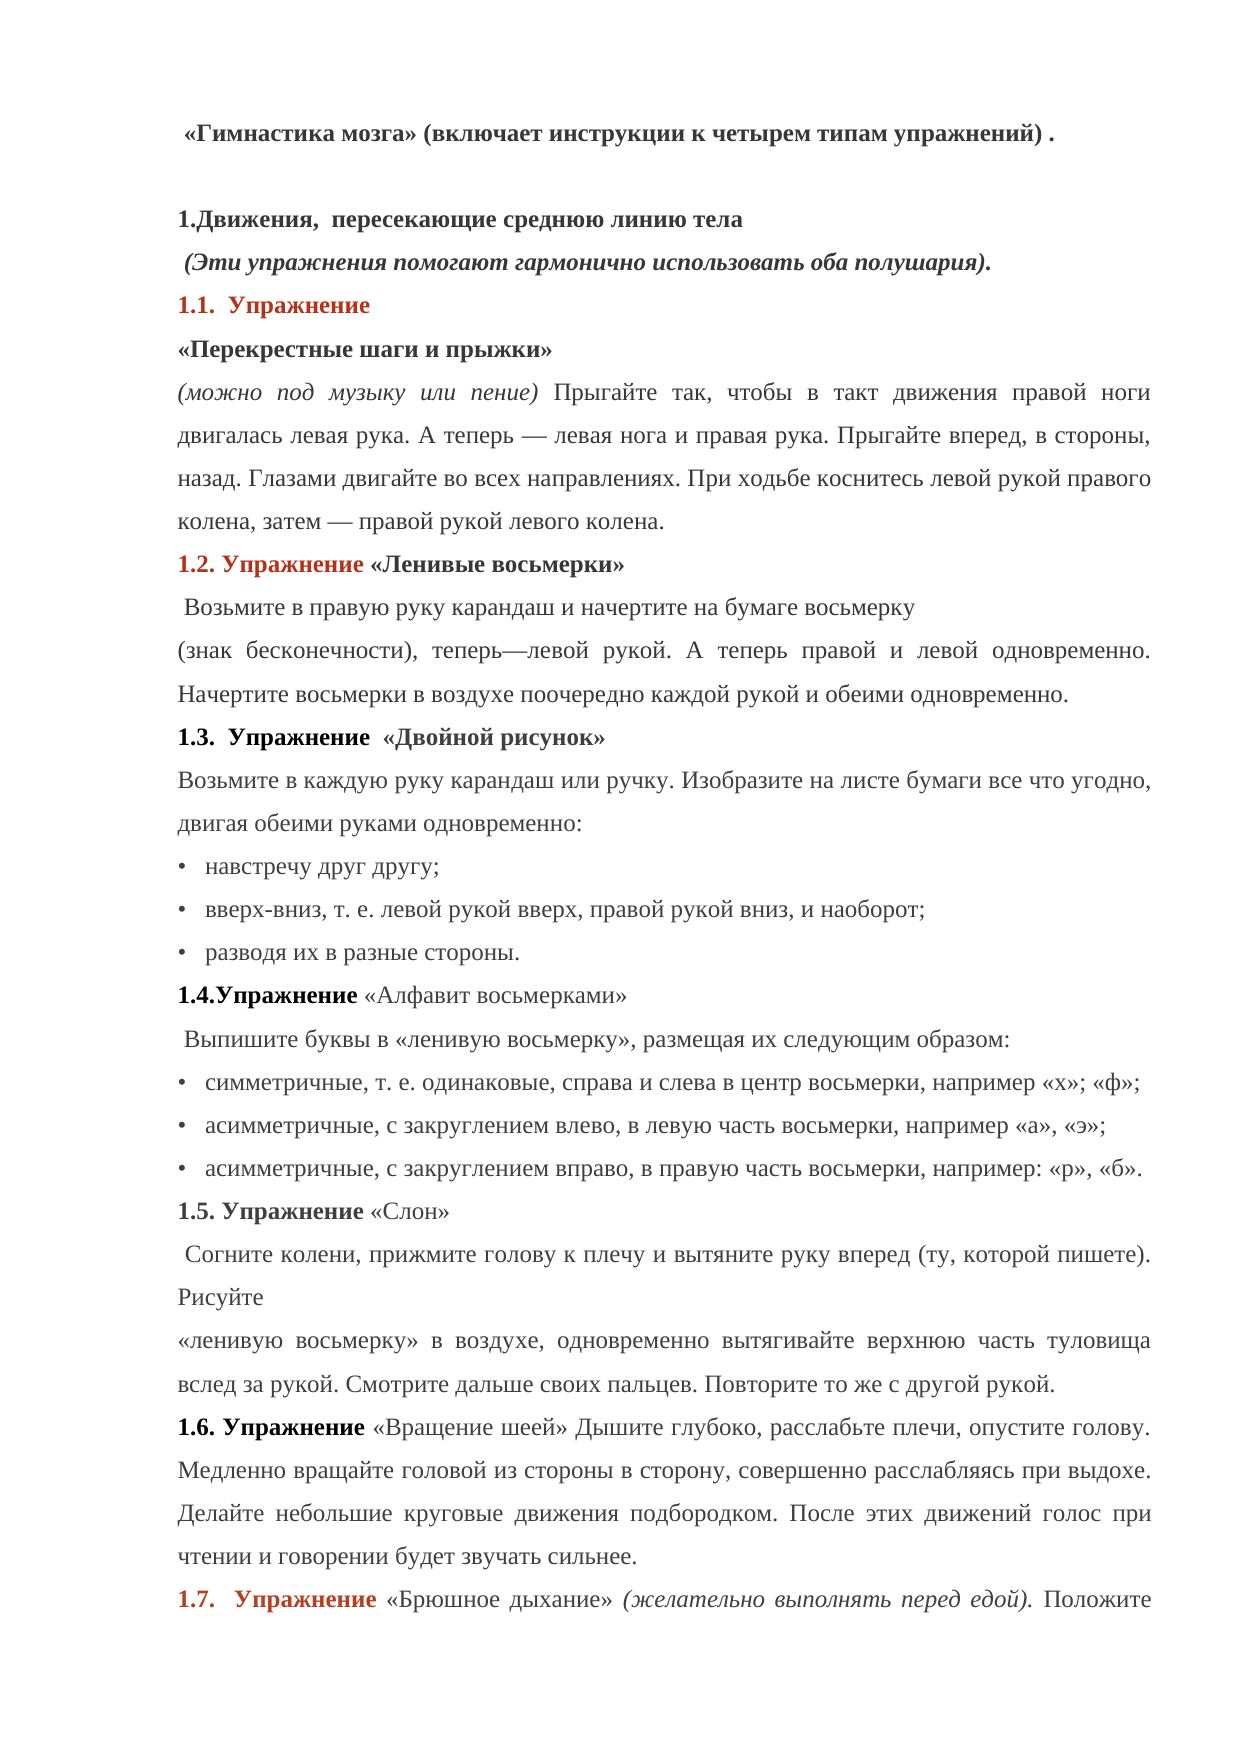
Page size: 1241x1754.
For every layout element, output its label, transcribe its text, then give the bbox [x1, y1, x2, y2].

text 1.1. Упражнение [177, 291, 1152, 319]
text «Перекрестные шаги и прыжки» [177, 334, 1152, 362]
text 1.5. Упражнение «Слон» [177, 1196, 1152, 1225]
text «Гимнастика мозга» (включает инструкции к четырем типам упражнений) . [177, 118, 1152, 147]
text 1.4.Упражнение «Алфавит восьмерками» [177, 981, 1152, 1009]
text • симметричные, т. е. одинаковые, справа и слева в центр восьмерки, например «х»; «ф»; [177, 1067, 1152, 1096]
text 1.6. Упражнение «Вращение шеей» Дышите глубоко, расслабьте плечи, опустите голову. Медленно вращайте головой из стороны в сторону, совершенно расслабляясь при выдохе. Делайте небольшие круговые движения подбородком. После этих движений голос при чтении и говорении будет звучать сильнее. [177, 1412, 1152, 1570]
text • асимметричные, с закруглением вправо, в правую часть восьмерки, например: «р», «б». [177, 1153, 1152, 1182]
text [177, 1584, 1152, 1613]
text Согните колени, прижмите голову к плечу и вытяните руку вперед (ту, которой пишете). Рисуйте [177, 1239, 1152, 1311]
text • навстречу друг другу; [177, 851, 1152, 880]
text (можно под музыку или пение) Прыгайте так, чтобы в такт движения правой ноги двигалась левая рука. А теперь — левая нога и правая рука. Прыгайте вперед, в стороны, назад. Глазами двигайте во всех направлениях. При ходьбе коснитесь левой рукой правого колена, затем — правой рукой левого колена. [177, 377, 1152, 535]
text 1.2. Упражнение «Ленивые восьмерки» [177, 549, 1152, 578]
text Возьмите в правую руку карандаш и начертите на бумаге восьмерку [177, 592, 1152, 621]
text 1.3. Упражнение «Двойной рисунок» [177, 722, 1152, 751]
text 1.Движения, пересекающие среднюю линию тела [177, 204, 1152, 233]
text • вверх-вниз, т. е. левой рукой вверх, правой рукой вниз, и наоборот; [177, 894, 1152, 923]
text «ленивую восьмерку» в воздухе, одновременно вытягивайте верхнюю часть туловища вслед за рукой. Смотрите дальше своих пальцев. Повторите то же с другой рукой. [177, 1326, 1152, 1397]
text Выпишите буквы в «ленивую восьмерку», размещая их следующим образом: [177, 1024, 1152, 1052]
text • асимметричные, с закруглением влево, в левую часть восьмерки, например «а», «э»; [177, 1110, 1152, 1139]
text Возьмите в каждую руку карандаш или ручку. Изобразите на листе бумаги все что угодно, двигая обеими руками одновременно: [177, 765, 1152, 837]
text (знак бесконечности), теперь—левой рукой. А теперь правой и левой одновременно. Начертите восьмерки в воздухе поочередно каждой рукой и обеими одновременно. [177, 636, 1152, 707]
text • разводя их в разные стороны. [177, 937, 1152, 966]
text (Эти упражнения помогают гармонично использовать оба полушария). [177, 247, 1152, 276]
